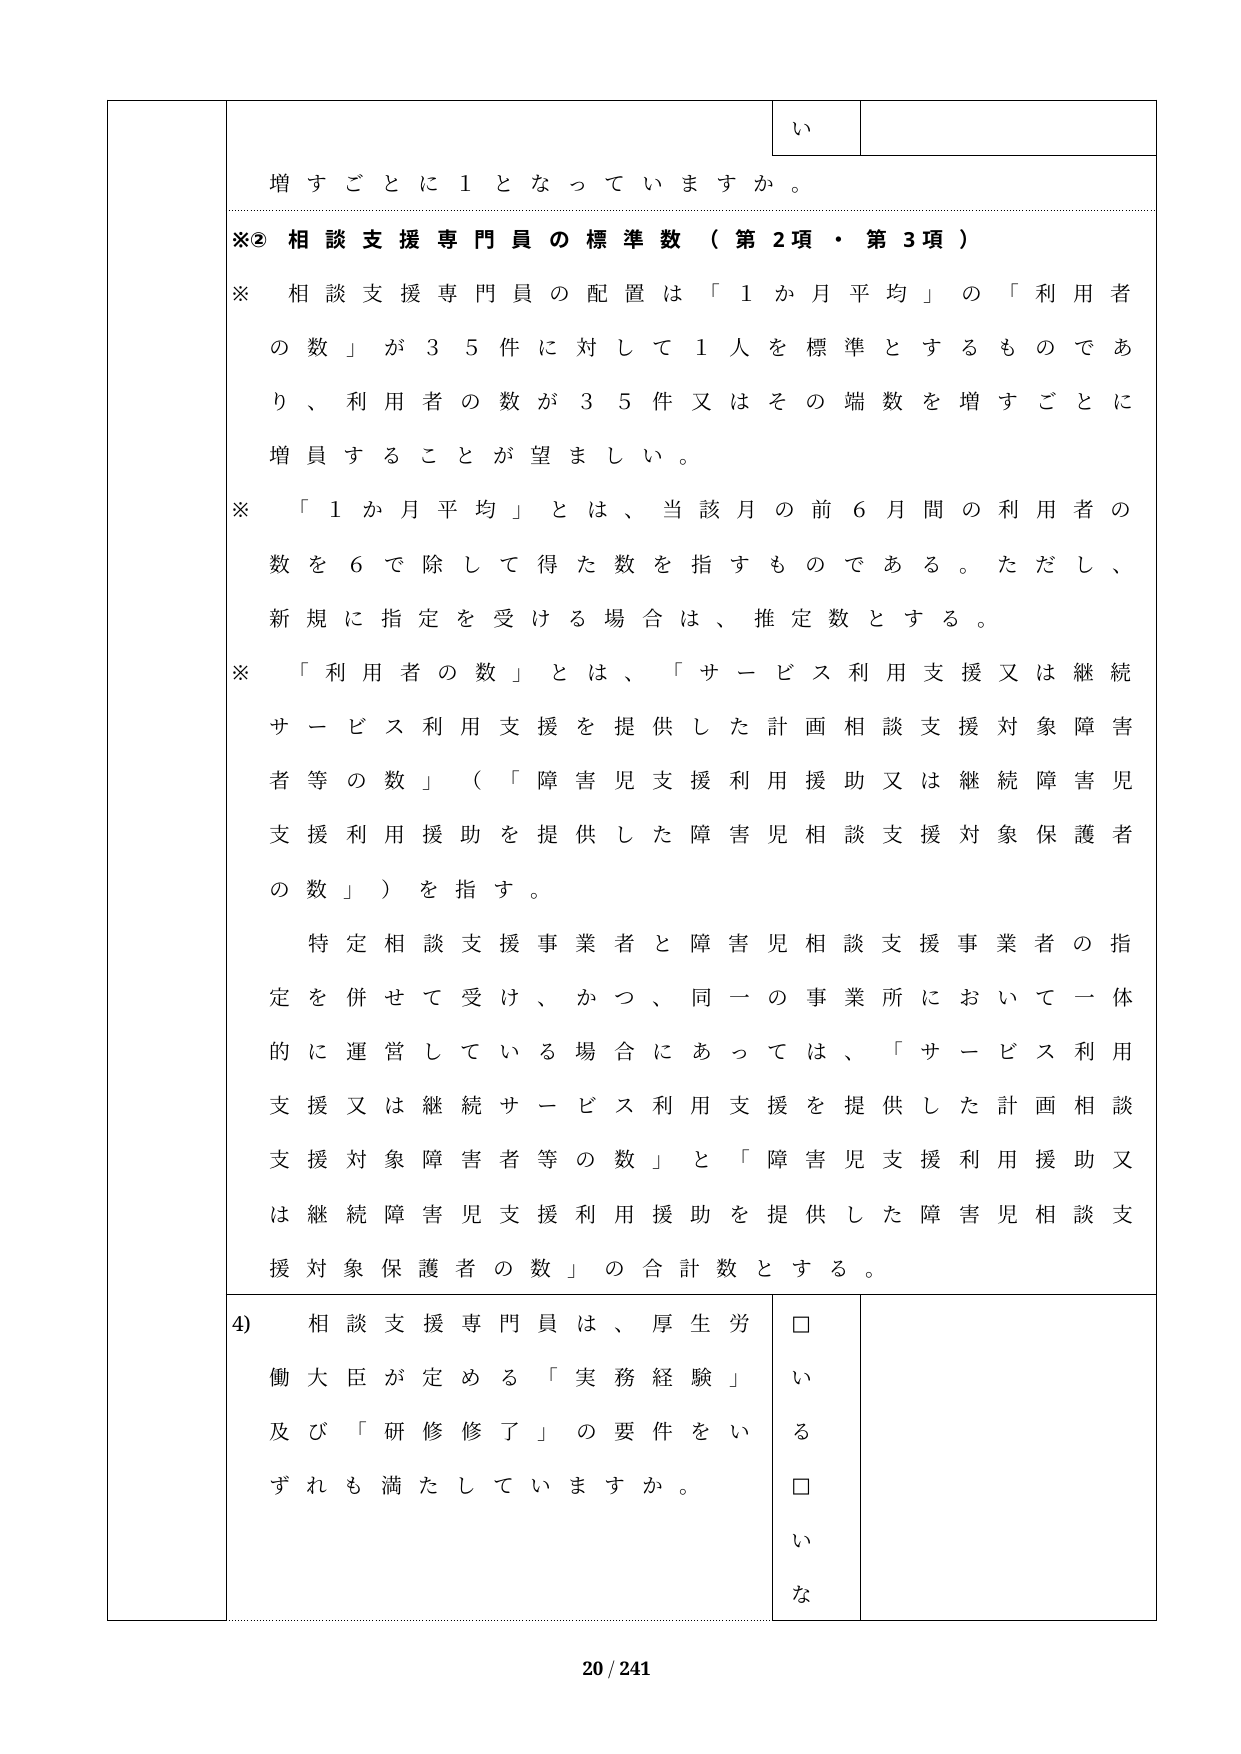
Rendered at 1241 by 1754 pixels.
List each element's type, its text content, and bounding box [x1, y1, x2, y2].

table_cell [861, 101, 1156, 155]
table_cell ※② 相談支援専門員の標準数（第2項・第3項） ※ 相談支援専門員の配置は「１か月平均」の「利用者の数」が３５件に対して１人を標準とするものであり、利用者の数が３５件又はその端数を増すごとに増員することが望ましい。 ※ 「１か月平均」とは、当該月の前６月間の利用者の数を６で除して得た数を指すものである。ただし、新規に指定を受ける場合は、推定数とする。 ※ 「利用者の数」とは、「サービス利用支援又は継続サービス利用支援を提供した計画相談支援対象障害者等の数」（「障害児支援利用援助又は継続障害児支援利用援助を提供した障害児相談支援対象保護者の数」）を指す。 特定相談支援事業者と障害児相談支援事業者の指定を併せて受け、かつ、同一の事業所において一体的に運営している場合にあっては、「サービス利用支援又は継続サービス利用支援を提供した計画相談支援対象障害者等の数」と「障害児支援利用援助又は継続障害児支援利用援助を提供した障害児相談支援対象保護者の数」の合計数とする。 [227, 210, 1156, 1294]
table_cell □いる □いない [773, 1295, 860, 1620]
table_cell □いる □いない [773, 101, 860, 155]
table_cell 増すごとに１となっていますか。 [227, 155, 1156, 210]
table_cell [227, 101, 772, 155]
table_cell [861, 1295, 1156, 1620]
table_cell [227, 1295, 772, 1620]
